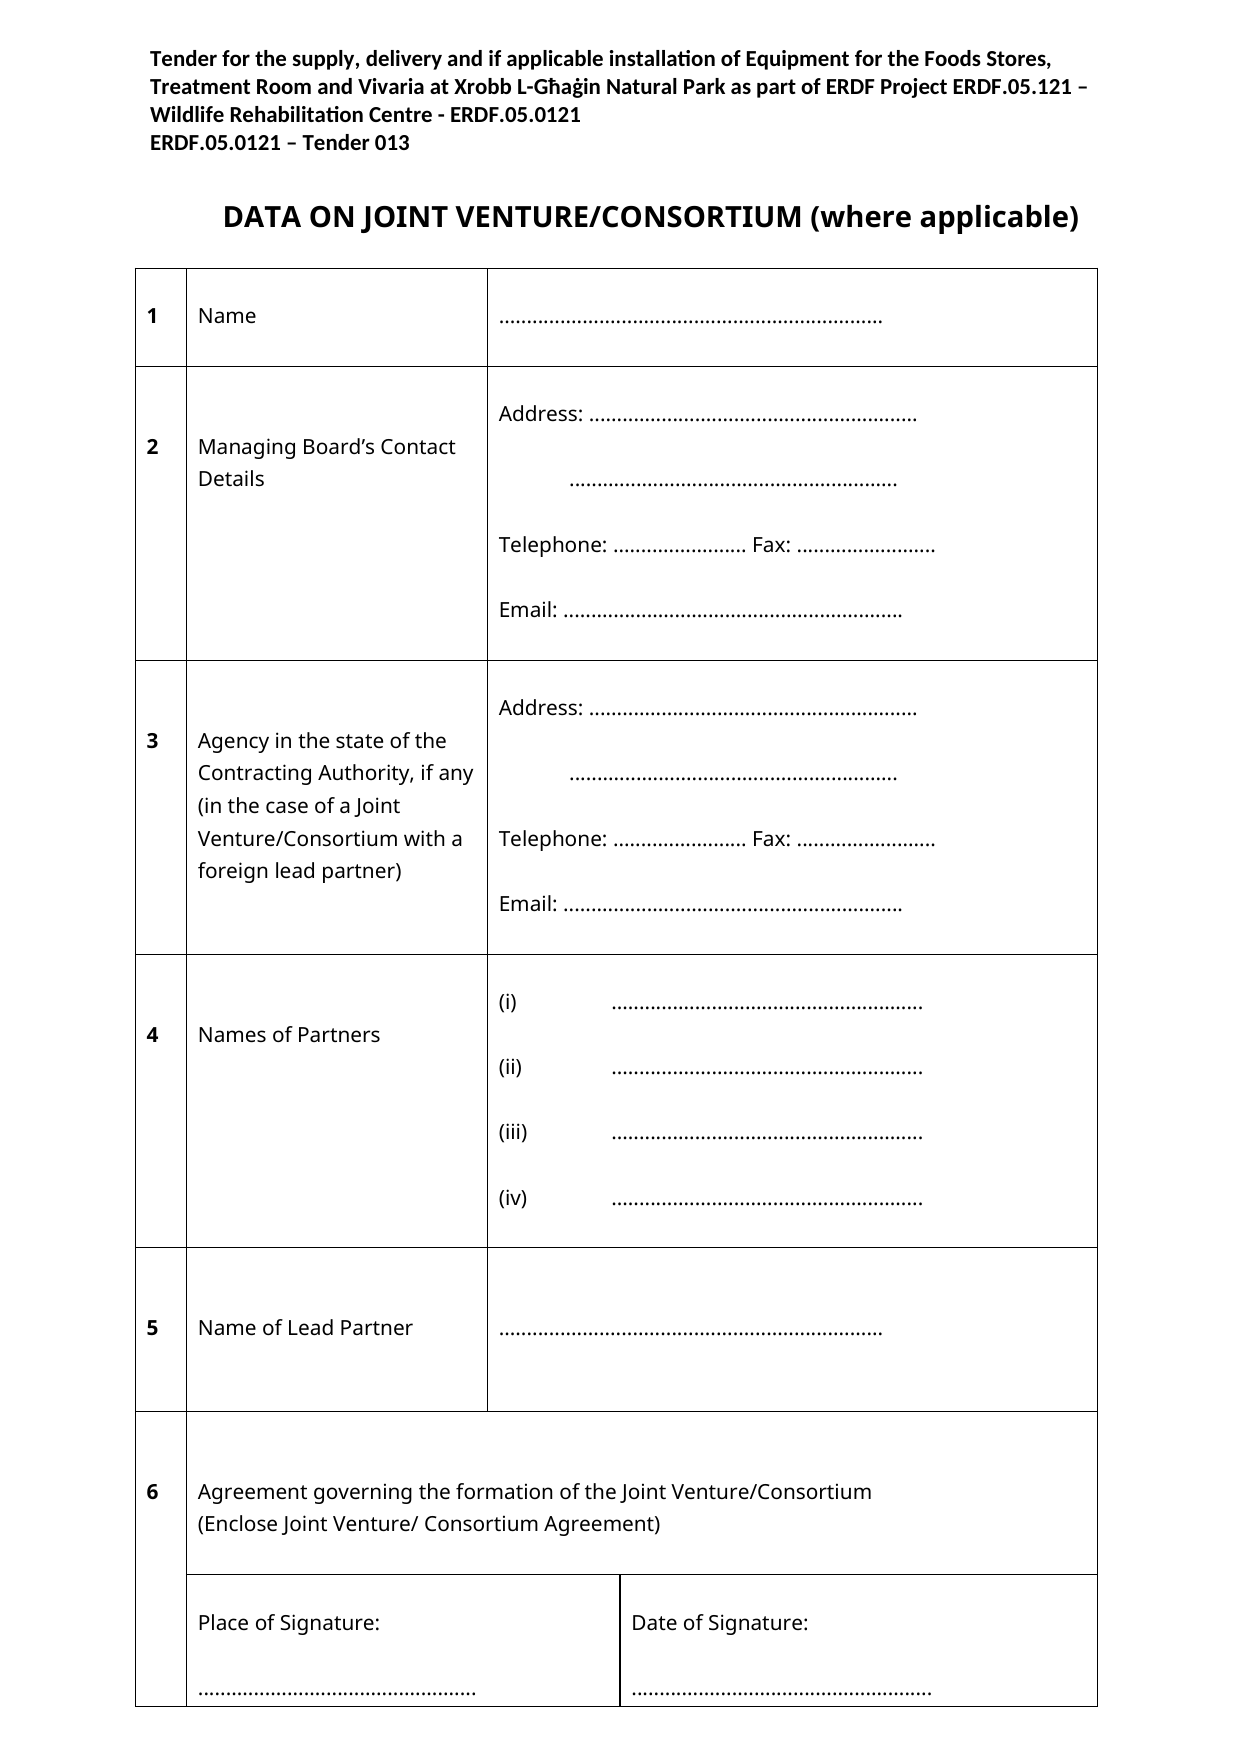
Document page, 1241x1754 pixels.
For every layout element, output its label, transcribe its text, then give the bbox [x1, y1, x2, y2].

table_cell Managing Board’s Contact Details [187, 367, 487, 659]
table_cell Name of Lead Partner [187, 1248, 487, 1411]
text Tender for the supply, delivery and if applicable installation of Equipment for the Foods Stores, Treatment Room and Vivaria at Xrobb L-Għaġin Natural Park as part of ERDF Project ERDF.05.121 – Wildlife Rehabilitation Centre - ERDF.05.0121 [150, 44, 1152, 128]
table_cell Address: ........................................................... ........................................................... Telephone: ........................ Fax: ......................... Email: ............................................................. [488, 661, 1097, 953]
subtitle DATA ON JOINT VENTURE/CONSORTIUM (where applicable) [150, 196, 1152, 236]
table_cell ..................................................................... [488, 1248, 1097, 1411]
table_cell 5 [136, 1248, 186, 1411]
table_cell 3 [136, 661, 186, 953]
table_cell ........................................................ ........................................................ ........................................................ ........................................................ [488, 955, 1097, 1247]
table_cell Address: ........................................................... ........................................................... Telephone: ........................ Fax: ......................... Email: ............................................................. [488, 367, 1097, 659]
table_cell Names of Partners [187, 955, 487, 1247]
table_cell Agency in the state of the Contracting Authority, if any (in the case of a Joint Venture/Consortium with a foreign lead partner) [187, 661, 487, 953]
table_cell Place of Signature: .................................................. [187, 1575, 619, 1706]
table_header Name [187, 269, 487, 366]
table_header ..................................................................... [488, 269, 1097, 366]
table_cell 4 [136, 955, 186, 1247]
table_header 1 [136, 269, 186, 366]
text ERDF.05.0121 – Tender 013 [150, 128, 1152, 156]
table_cell Date of Signature: ...................................................... [621, 1575, 1097, 1706]
table_cell 6 [136, 1412, 186, 1706]
table_cell 2 [136, 367, 186, 659]
table_cell Agreement governing the formation of the Joint Venture/Consortium (Enclose Joint Venture/ Consortium Agreement) [187, 1412, 1097, 1574]
